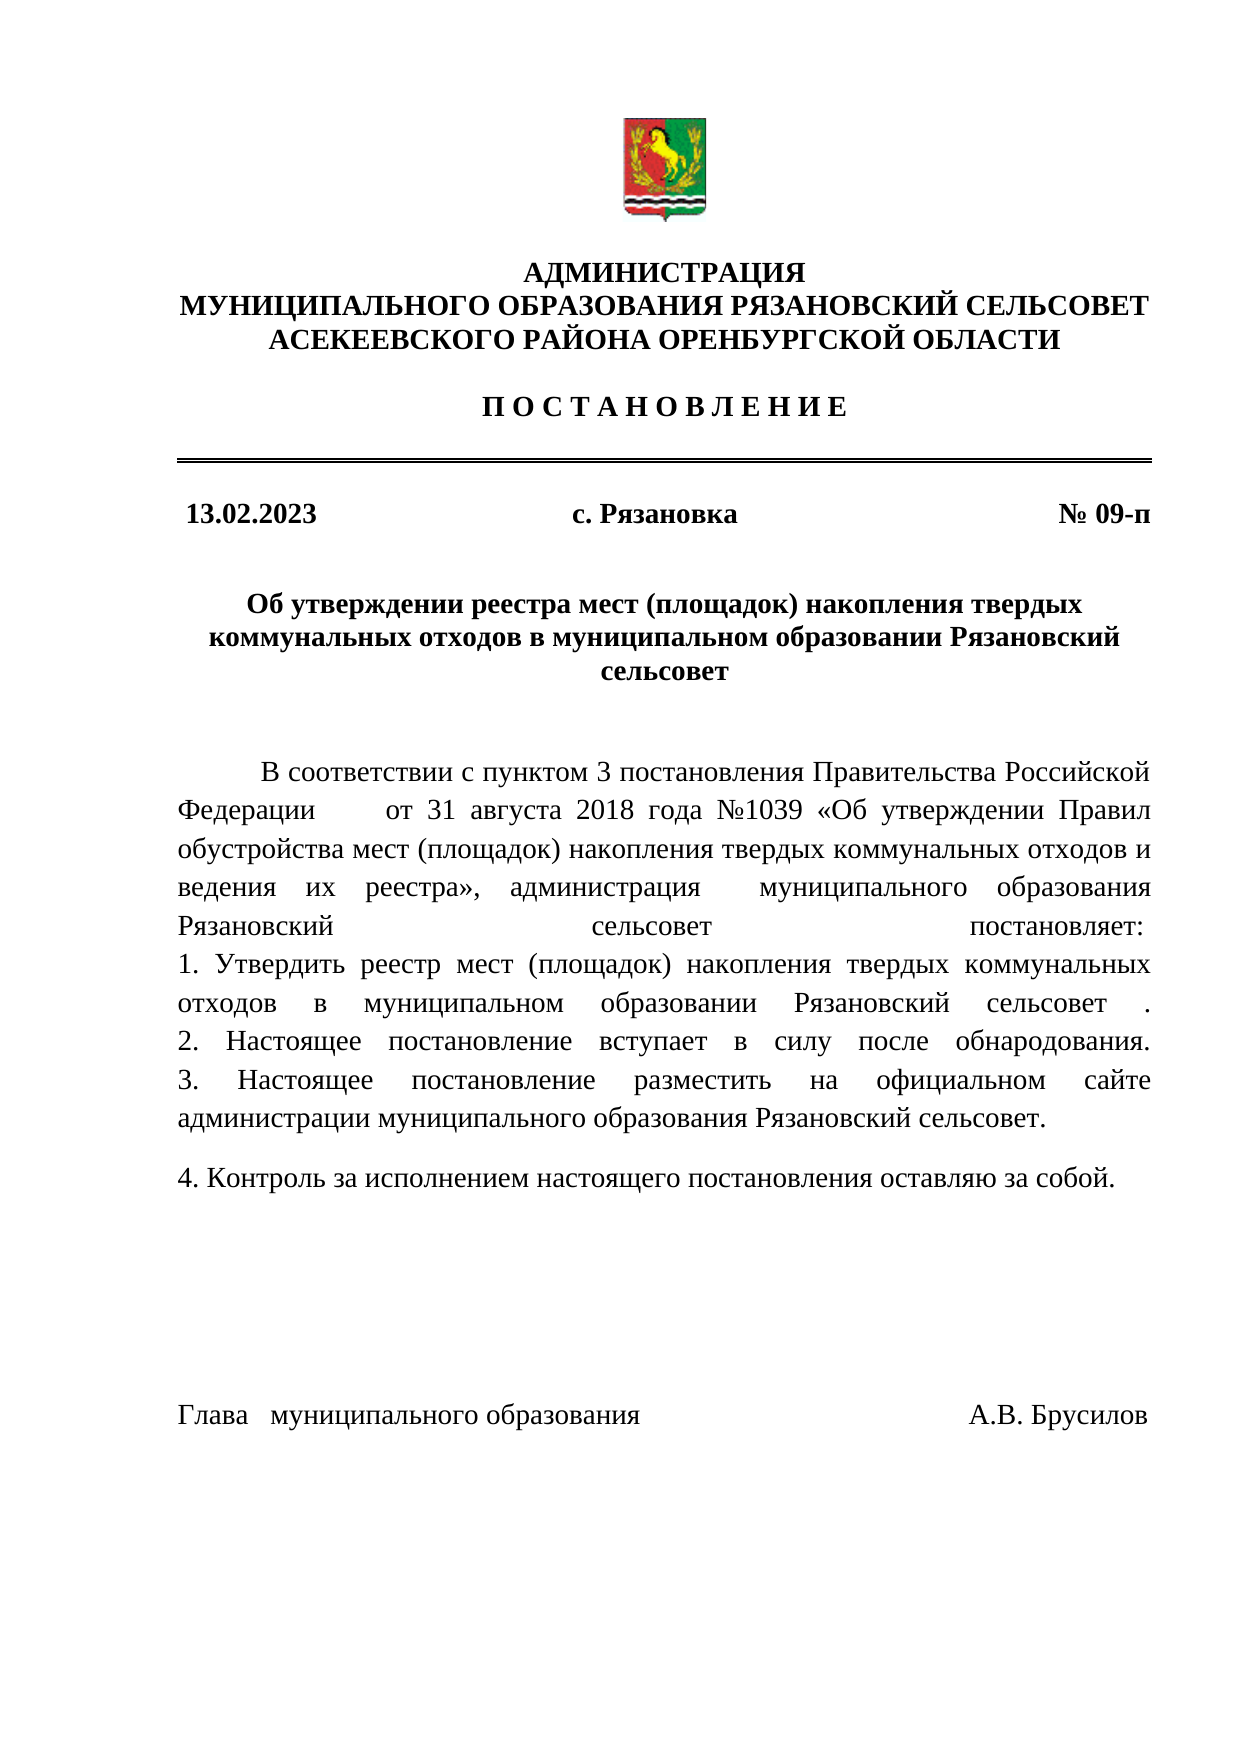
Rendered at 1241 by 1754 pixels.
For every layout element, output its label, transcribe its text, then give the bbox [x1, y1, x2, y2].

text Глава муниципального образования А.В. Брусилов [177, 1397, 1152, 1431]
text В соответствии с пунктом 3 постановления Правительства Российской Федерации от 31 августа 2018 года №1039 «Об утверждении Правил обустройства мест (площадок) накопления твердых коммунальных отходов и ведения их реестра», администрация муниципального образования Рязановский сельсовет постановляет: 1. Утвердить реестр мест (площадок) накопления твердых коммунальных отходов в муниципальном образовании Рязановский сельсовет . 2. Настоящее постановление вступает в силу после обнародования. 3. Настоящее постановление разместить на официальном сайте администрации муниципального образования Рязановский сельсовет. [177, 754, 1152, 1134]
picture [622, 118, 707, 222]
text 13.02.2023 с. Рязановка № 09-п [177, 496, 1152, 530]
table_header АДМИНИСТРАЦИЯ МУНИЦИПАЛЬНОГО ОБРАЗОВАНИЯ РЯЗАНОВСКИЙ СЕЛЬСОВЕТ АСЕКЕЕВСКОГО РАЙОНА ОРЕНБУРГСКОЙ ОБЛАСТИ П О С Т А Н О В Л Е Н И Е [166, 118, 1163, 422]
text 4. Контроль за исполнением настоящего постановления оставляю за собой. [177, 1160, 1152, 1193]
text Об утверждении реестра мест (площадок) накопления твердых коммунальных отходов в муниципальном образовании Рязановский сельсовет [177, 586, 1152, 687]
